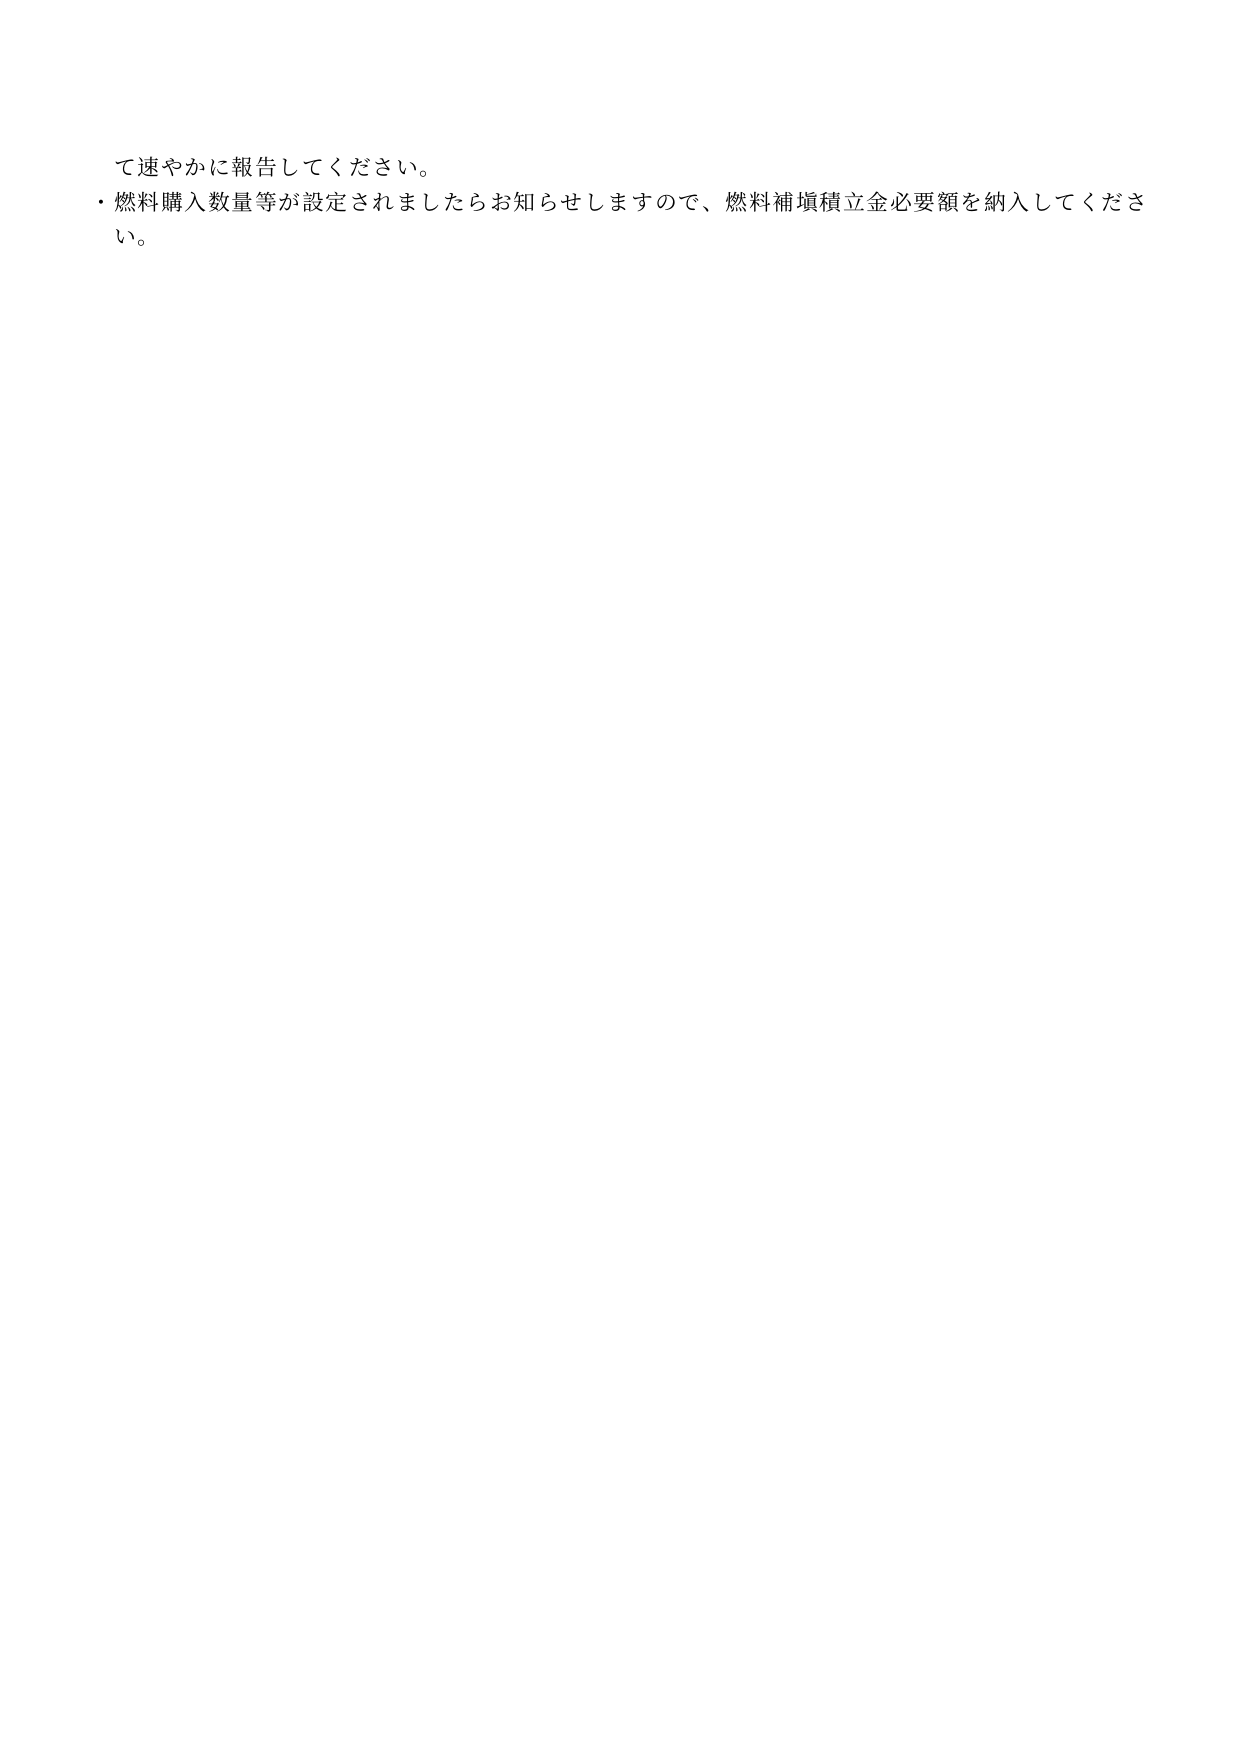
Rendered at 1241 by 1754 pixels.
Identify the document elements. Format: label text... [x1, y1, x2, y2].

text ・燃料購入数量等が設定されましたらお知らせしますので、燃料補塡積立金必要額を納入してください。 [90, 183, 1150, 253]
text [90, 148, 1150, 183]
